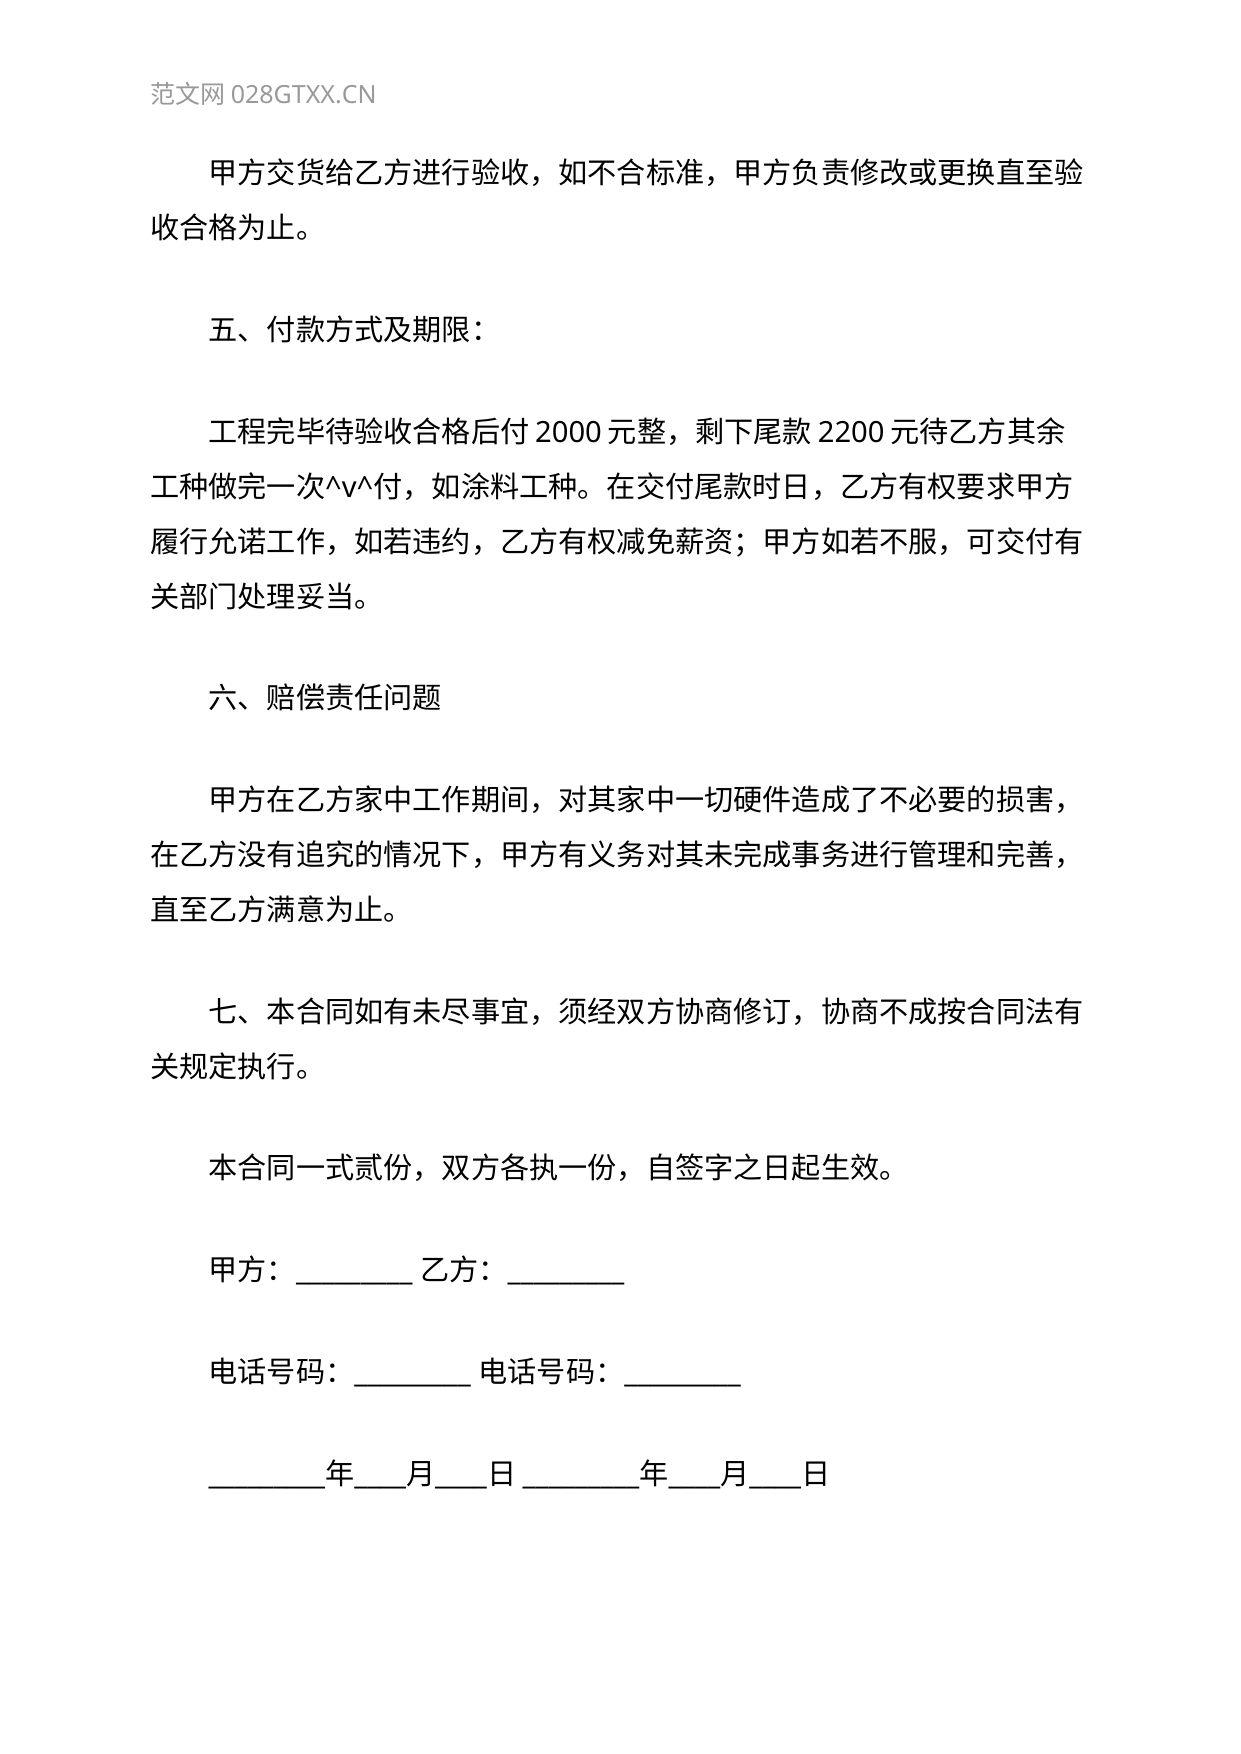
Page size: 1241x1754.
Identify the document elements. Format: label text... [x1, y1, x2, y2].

text 本合同一式贰份，双方各执一份，自签字之日起生效。 [150, 1145, 1090, 1187]
text 工程完毕待验收合格后付2000元整，剩下尾款2200元待乙方其余工种做完一次^v^付，如涂料工种。在交付尾款时日，乙方有权要求甲方履行允诺工作，如若违约，乙方有权减免薪资；甲方如若不服，可交付有关部门处理妥当。 [150, 408, 1090, 616]
text 六、赔偿责任问题 [150, 675, 1090, 717]
text 甲方在乙方家中工作期间，对其家中一切硬件造成了不必要的损害，在乙方没有追究的情况下，甲方有义务对其未完成事务进行管理和完善，直至乙方满意为止。 [150, 777, 1090, 929]
text 电话号码：_________ 电话号码：_________ [150, 1349, 1090, 1391]
text 甲方交货给乙方进行验收，如不合标准，甲方负责修改或更换直至验收合格为止。 [150, 150, 1090, 247]
text 五、付款方式及期限： [150, 307, 1090, 349]
text 七、本合同如有未尽事宜，须经双方协商修订，协商不成按合同法有关规定执行。 [150, 988, 1090, 1086]
text 甲方：_________ 乙方：_________ [150, 1247, 1090, 1289]
text _________年____月____日 _________年____月____日 [150, 1451, 1090, 1493]
